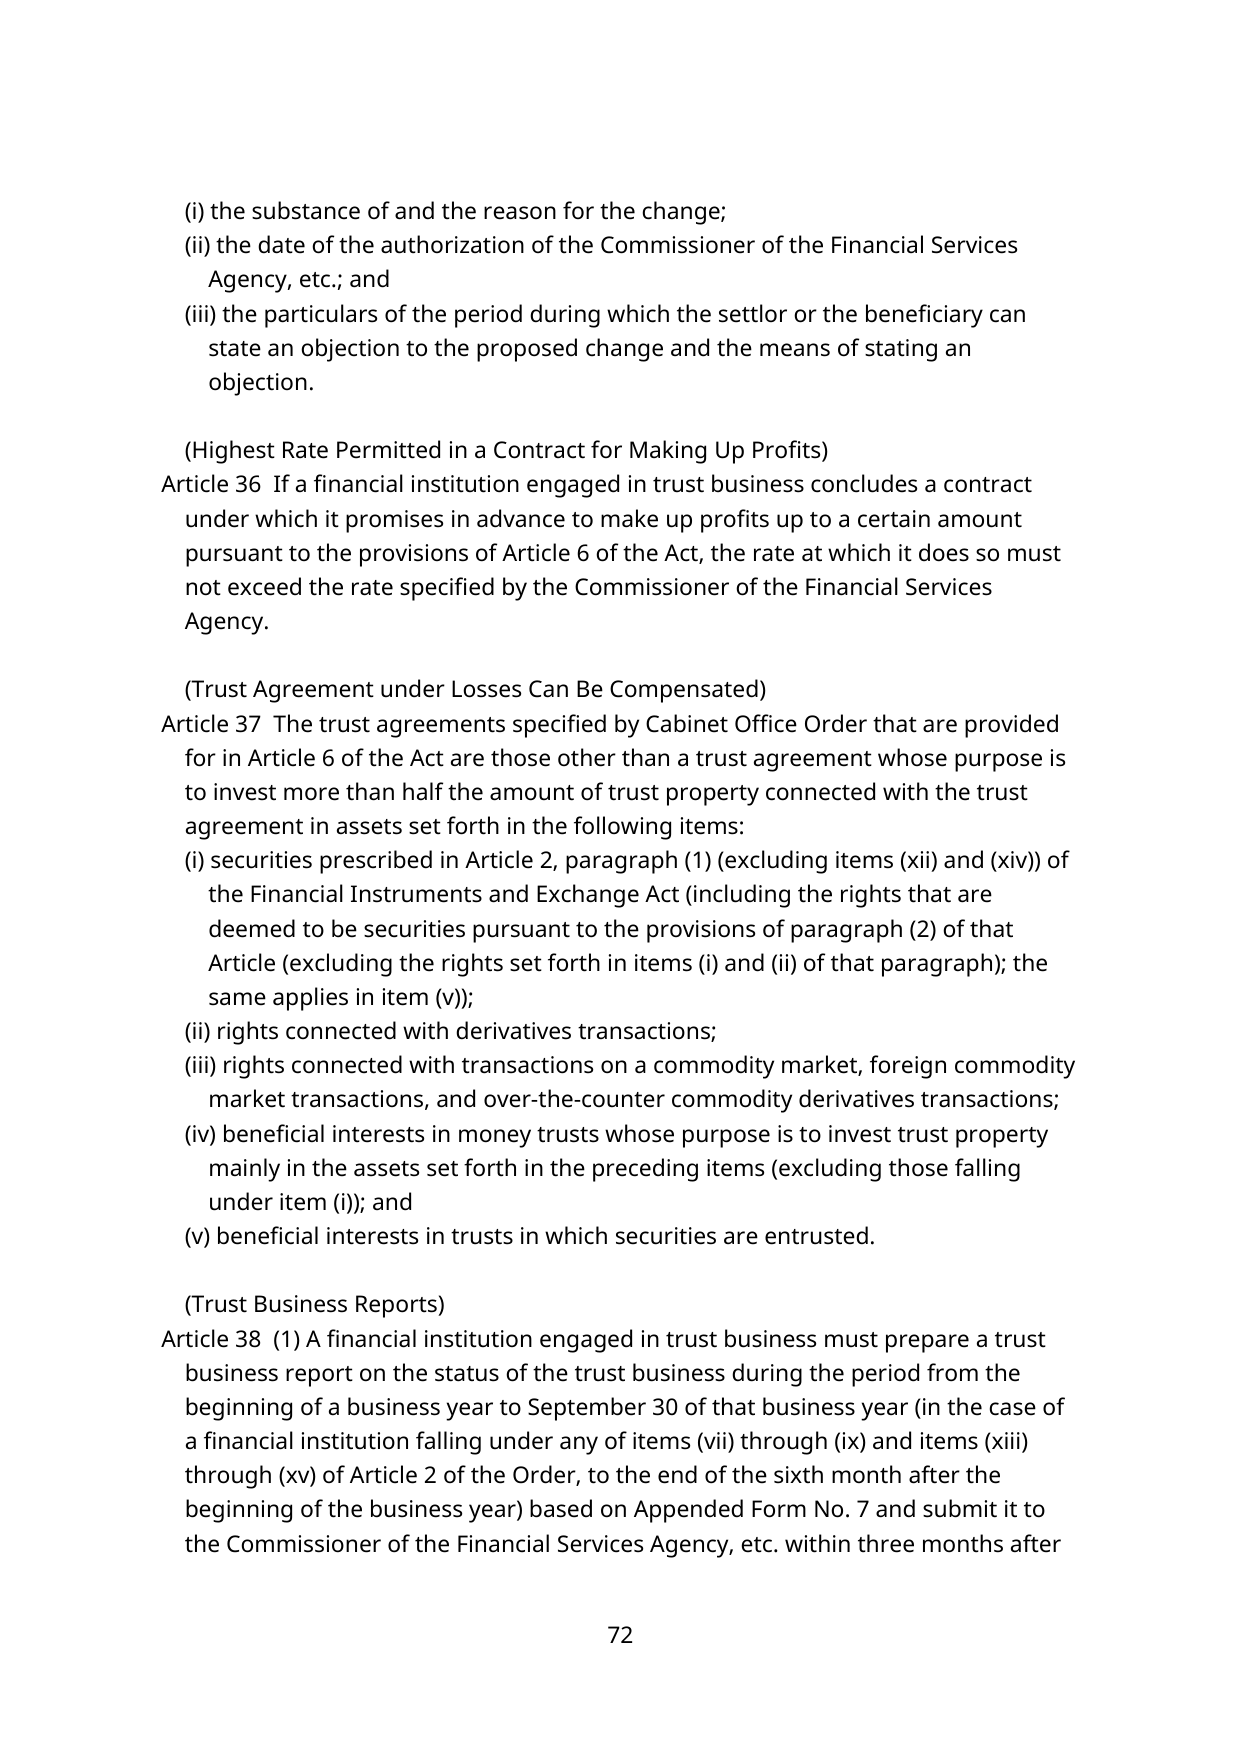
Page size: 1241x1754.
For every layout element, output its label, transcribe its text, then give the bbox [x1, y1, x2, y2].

text (ii) the date of the authorization of the Commissioner of the Financial Services Agency, etc.; and [184, 228, 1079, 296]
text (ii) rights connected with derivatives transactions; [184, 1014, 1079, 1048]
text (Trust Business Reports) [184, 1287, 1079, 1321]
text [161, 1321, 1079, 1560]
text (iii) rights connected with transactions on a commodity market, foreign commodity market transactions, and over-the-counter commodity derivatives transactions; [184, 1048, 1079, 1116]
text (iii) the particulars of the period during which the settlor or the beneficiary can state an objection to the proposed change and the means of stating an objection. [184, 296, 1079, 399]
text (Highest Rate Permitted in a Contract for Making Up Profits) [184, 433, 1079, 467]
text Article 36 If a financial institution engaged in trust business concludes a contract under which it promises in advance to make up profits up to a certain amount pursuant to the provisions of Article 6 of the Act, the rate at which it does so must not exceed the rate specified by the Commissioner of the Financial Services Agency. [161, 467, 1079, 638]
text (i) securities prescribed in Article 2, paragraph (1) (excluding items (xii) and (xiv)) of the Financial Instruments and Exchange Act (including the rights that are deemed to be securities pursuant to the provisions of paragraph (2) of that Article (excluding the rights set forth in items (i) and (ii) of that paragraph); the same applies in item (v)); [184, 843, 1079, 1014]
text Article 37 The trust agreements specified by Cabinet Office Order that are provided for in Article 6 of the Act are those other than a trust agreement whose purpose is to invest more than half the amount of trust property connected with the trust agreement in assets set forth in the following items: [161, 706, 1079, 843]
text (v) beneficial interests in trusts in which securities are entrusted. [184, 1219, 1079, 1253]
text (iv) beneficial interests in money trusts whose purpose is to invest trust property mainly in the assets set forth in the preceding items (excluding those falling under item (i)); and [184, 1116, 1079, 1219]
text (Trust Agreement under Losses Can Be Compensated) [184, 672, 1079, 706]
text (i) the substance of and the reason for the change; [184, 194, 1079, 228]
